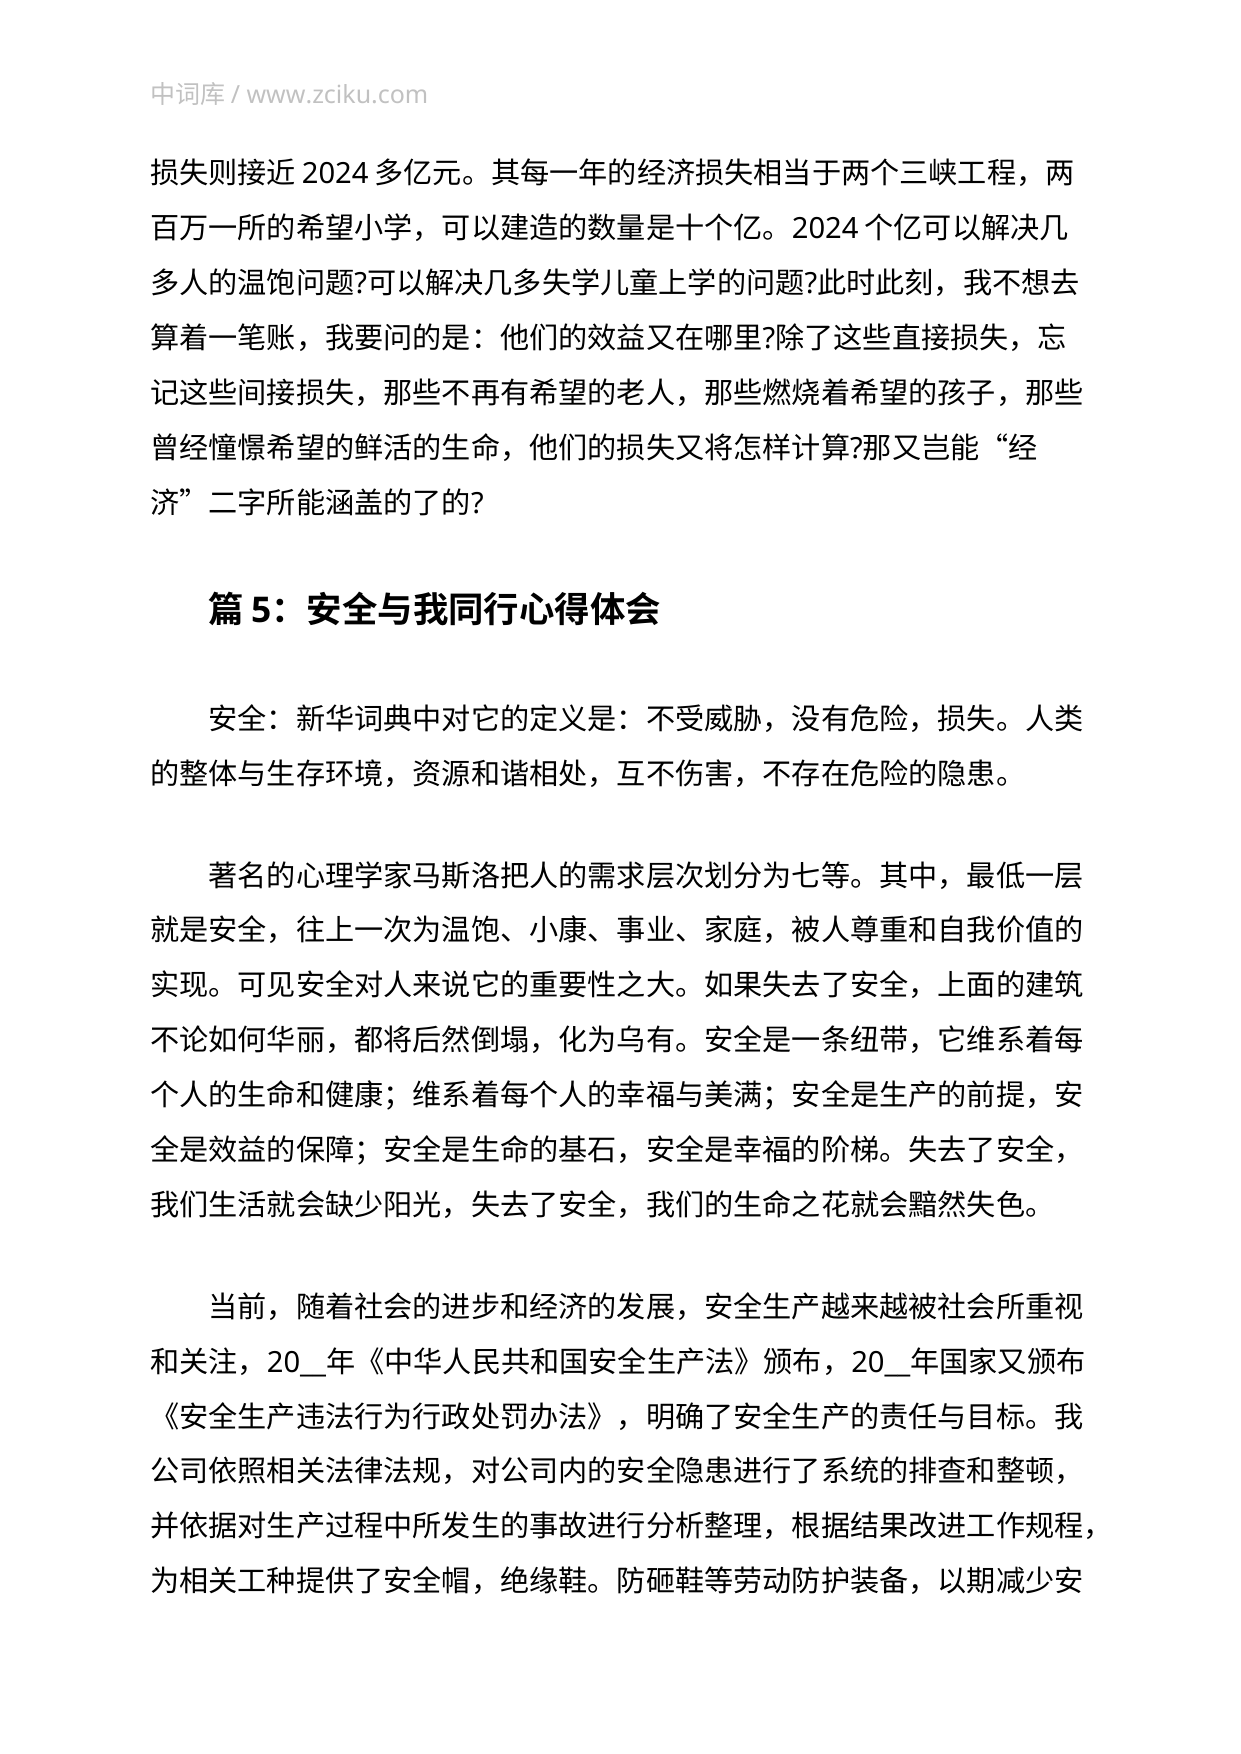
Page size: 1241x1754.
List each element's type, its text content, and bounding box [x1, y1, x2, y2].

text 篇5：安全与我同行心得体会 [150, 582, 1090, 633]
text 著名的心理学家马斯洛把人的需求层次划分为七等。其中，最低一层就是安全，往上一次为温饱、小康、事业、家庭，被人尊重和自我价值的实现。可见安全对人来说它的重要性之大。如果失去了安全，上面的建筑不论如何华丽，都将后然倒塌，化为乌有。安全是一条纽带，它维系着每个人的生命和健康；维系着每个人的幸福与美满；安全是生产的前提，安全是效益的保障；安全是生命的基石，安全是幸福的阶梯。失去了安全，我们生活就会缺少阳光，失去了安全，我们的生命之花就会黯然失色。 [150, 852, 1090, 1224]
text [150, 1283, 1090, 1600]
text 安全：新华词典中对它的定义是：不受威胁，没有危险，损失。人类的整体与生存环境，资源和谐相处，互不伤害，不存在危险的隐患。 [150, 695, 1090, 793]
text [150, 150, 1090, 522]
